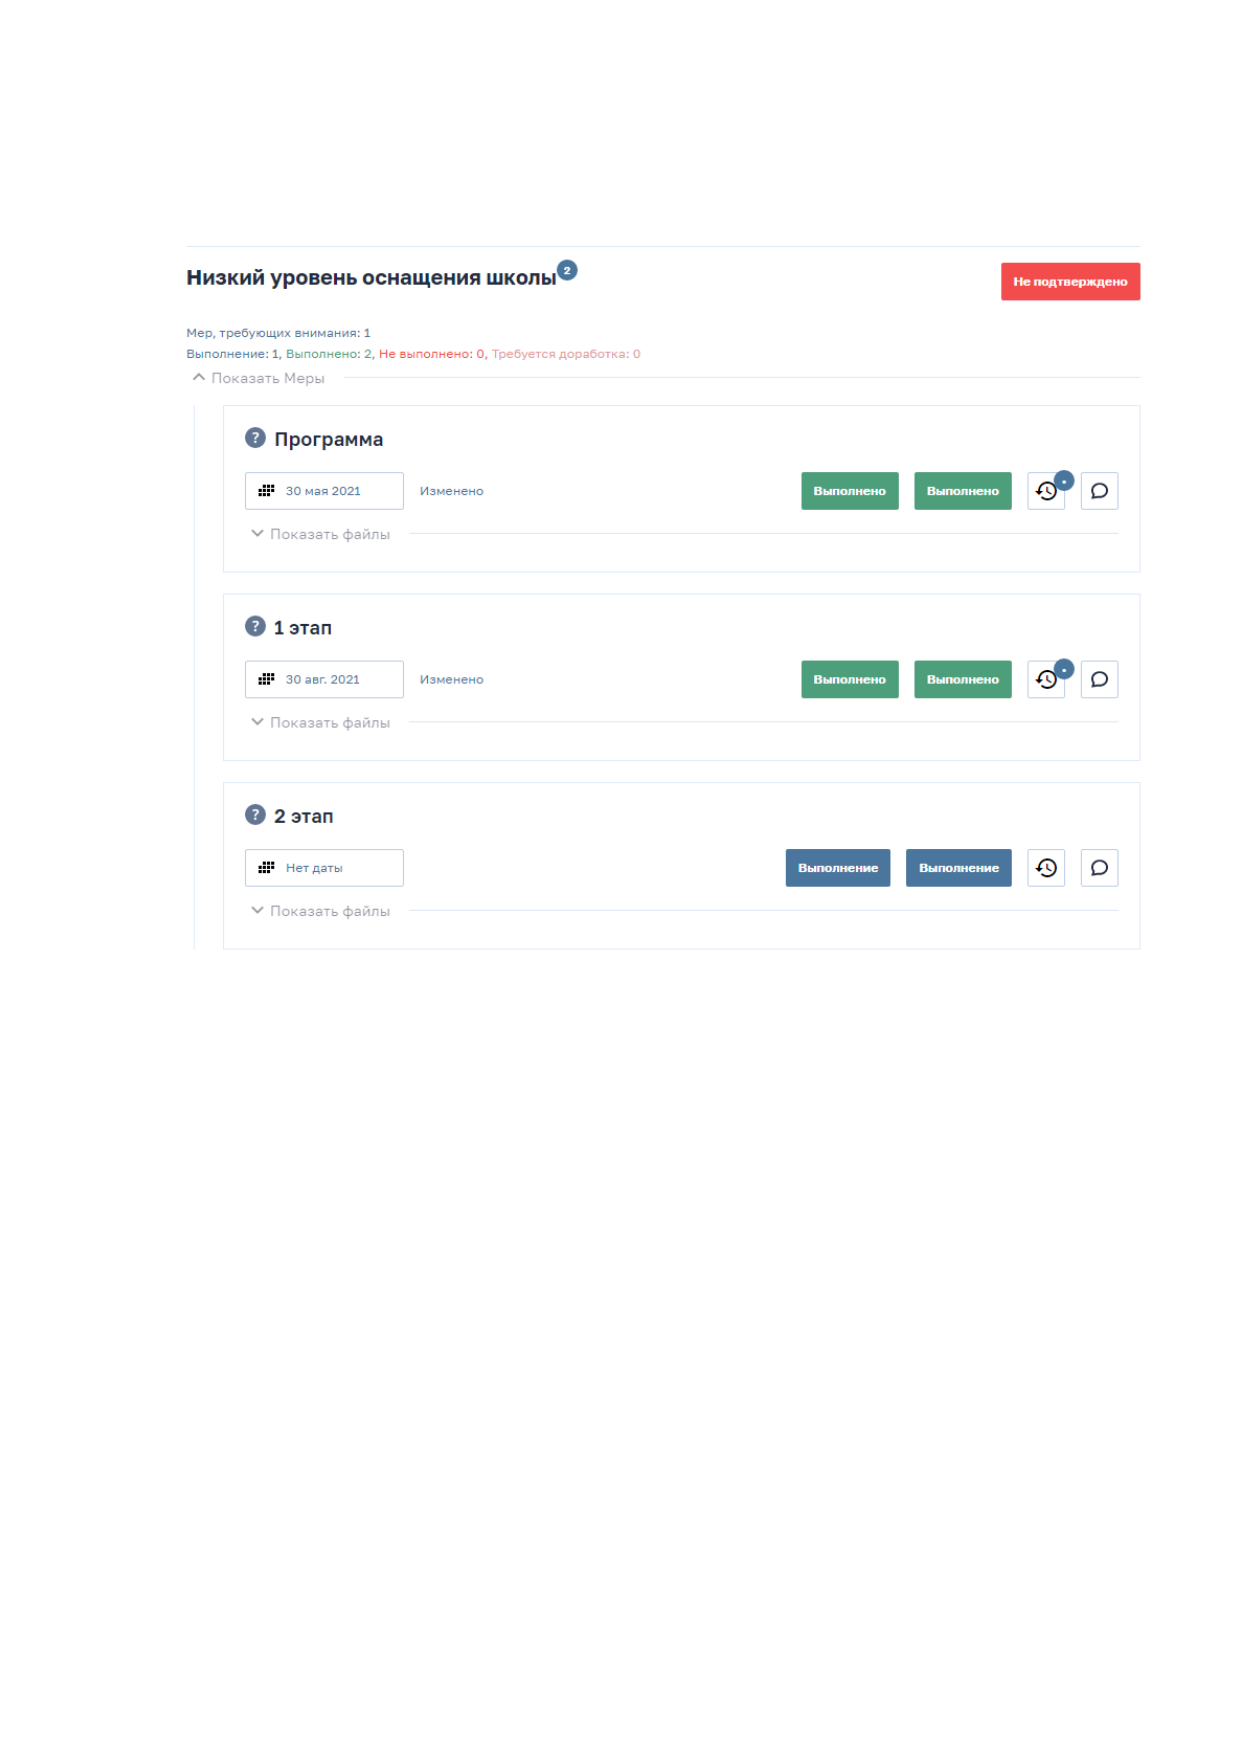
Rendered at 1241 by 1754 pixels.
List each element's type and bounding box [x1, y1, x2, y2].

picture [177, 224, 1152, 959]
